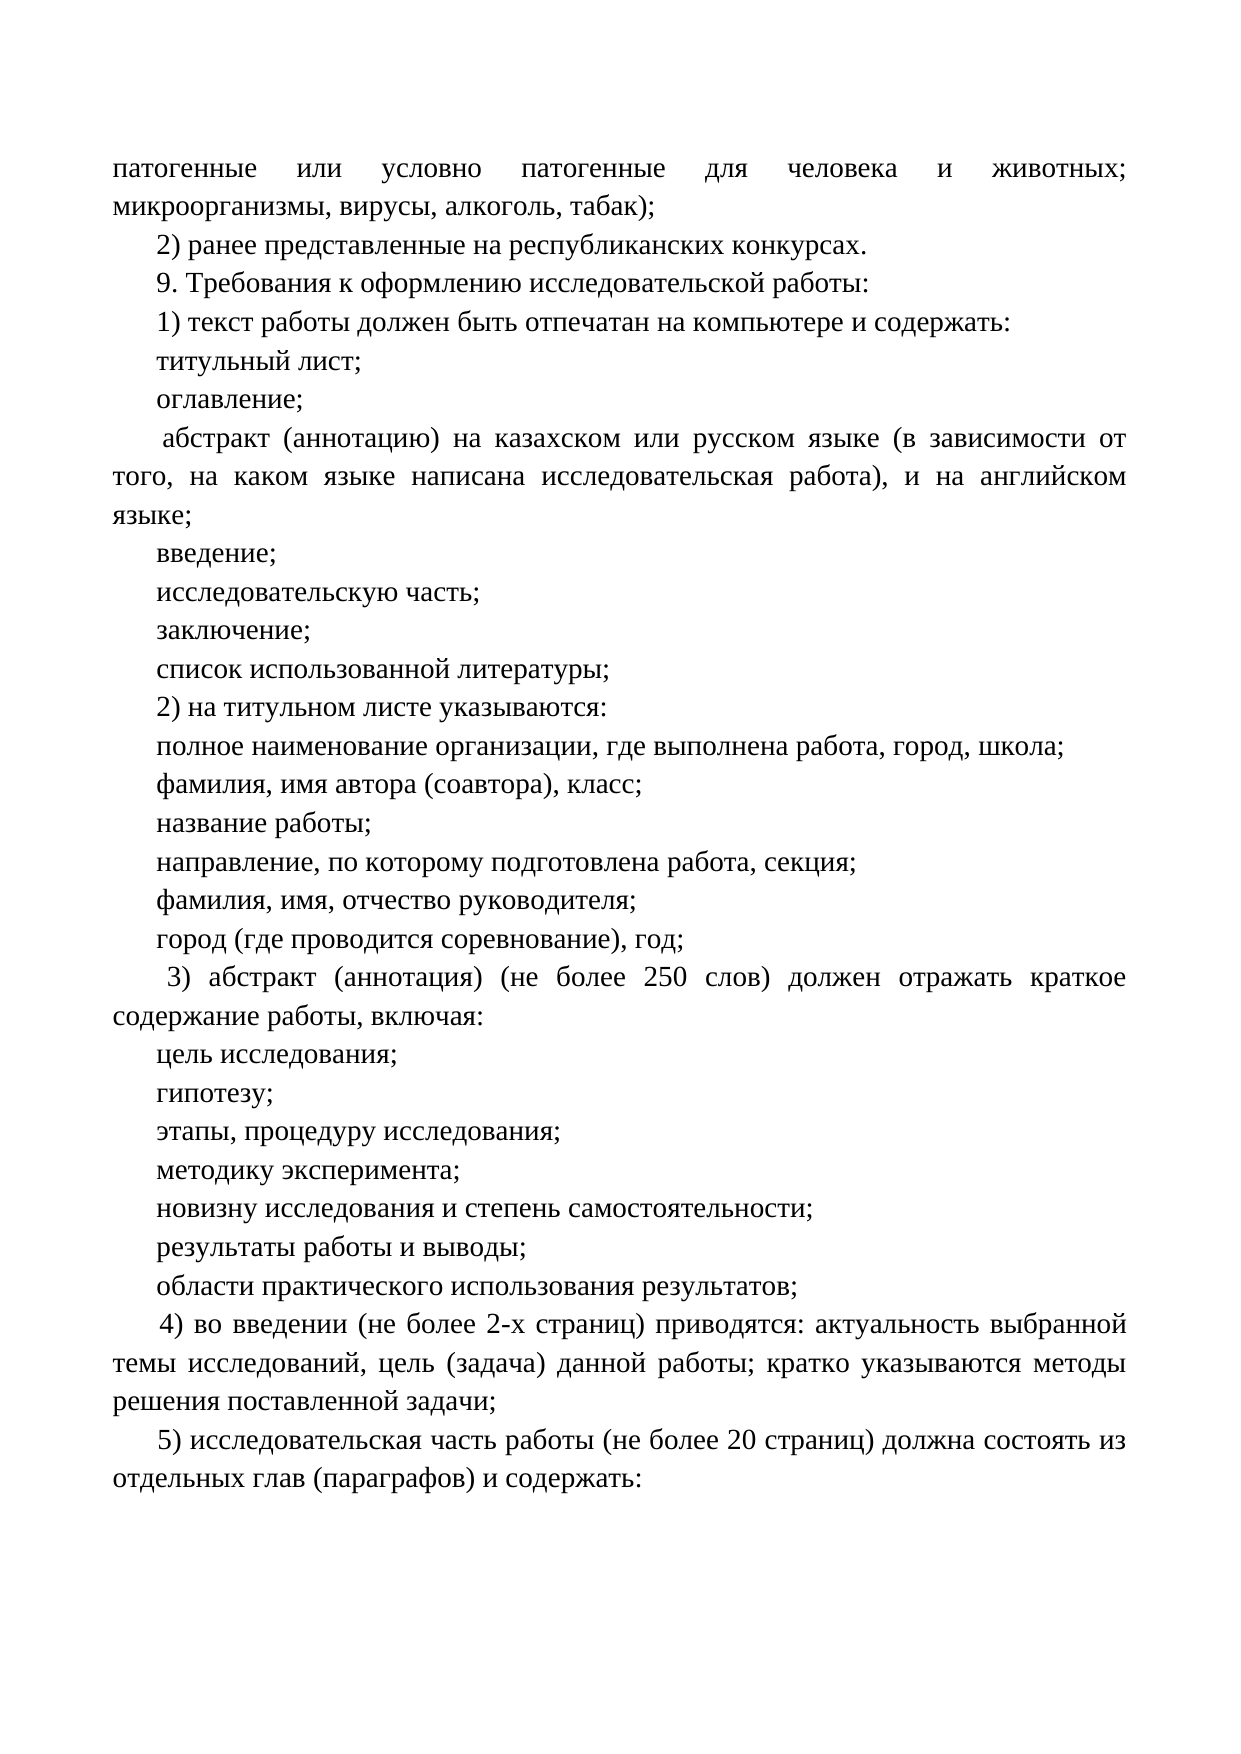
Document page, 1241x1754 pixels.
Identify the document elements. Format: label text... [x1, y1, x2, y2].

text абстракт (аннотацию) на казахском или русском языке (в зависимости от того, на каком языке написана исследовательская работа), и на английском языке; [112, 420, 1128, 530]
text 5) исследовательская часть работы (не более 20 страниц) должна состоять из отдельных глав (параграфов) и содержать: [112, 1422, 1128, 1494]
text фамилия, имя, отчество руководителя; [112, 882, 1128, 916]
text цель исследования; [112, 1036, 1128, 1070]
text направление, по которому подготовлена работа, секция; [112, 844, 1128, 877]
text гипотезу; [112, 1075, 1128, 1108]
text 3) абстракт (аннотация) (не более 250 слов) должен отражать краткое содержание работы, включая: [112, 959, 1128, 1031]
text название работы; [112, 805, 1128, 839]
text 9. Требования к оформлению исследовательской работы: [112, 266, 1128, 299]
text 2) на титульном листе указываются: [112, 689, 1128, 723]
text 4) во введении (не более 2-х страниц) приводятся: актуальность выбранной темы исследований, цель (задача) данной работы; кратко указываются методы решения поставленной задачи; [112, 1306, 1128, 1417]
text список использованной литературы; [112, 651, 1128, 684]
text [112, 150, 1128, 222]
text исследовательскую часть; [112, 574, 1128, 607]
text области практического использования результатов; [112, 1268, 1128, 1301]
text введение; [112, 535, 1128, 569]
text фамилия, имя автора (соавтора), класс; [112, 767, 1128, 800]
text этапы, процедуру исследования; [112, 1113, 1128, 1147]
text город (где проводится соревнование), год; [112, 921, 1128, 954]
text оглавление; [112, 381, 1128, 415]
text результаты работы и выводы; [112, 1229, 1128, 1263]
text методику эксперимента; [112, 1152, 1128, 1186]
text полное наименование организации, где выполнена работа, город, школа; [112, 728, 1128, 762]
text заключение; [112, 612, 1128, 646]
text 1) текст работы должен быть отпечатан на компьютере и содержать: [112, 304, 1128, 338]
text титульный лист; [112, 343, 1128, 376]
text 2) ранее представленные на республиканских конкурсах. [112, 227, 1128, 261]
text новизну исследования и степень самостоятельности; [112, 1191, 1128, 1224]
